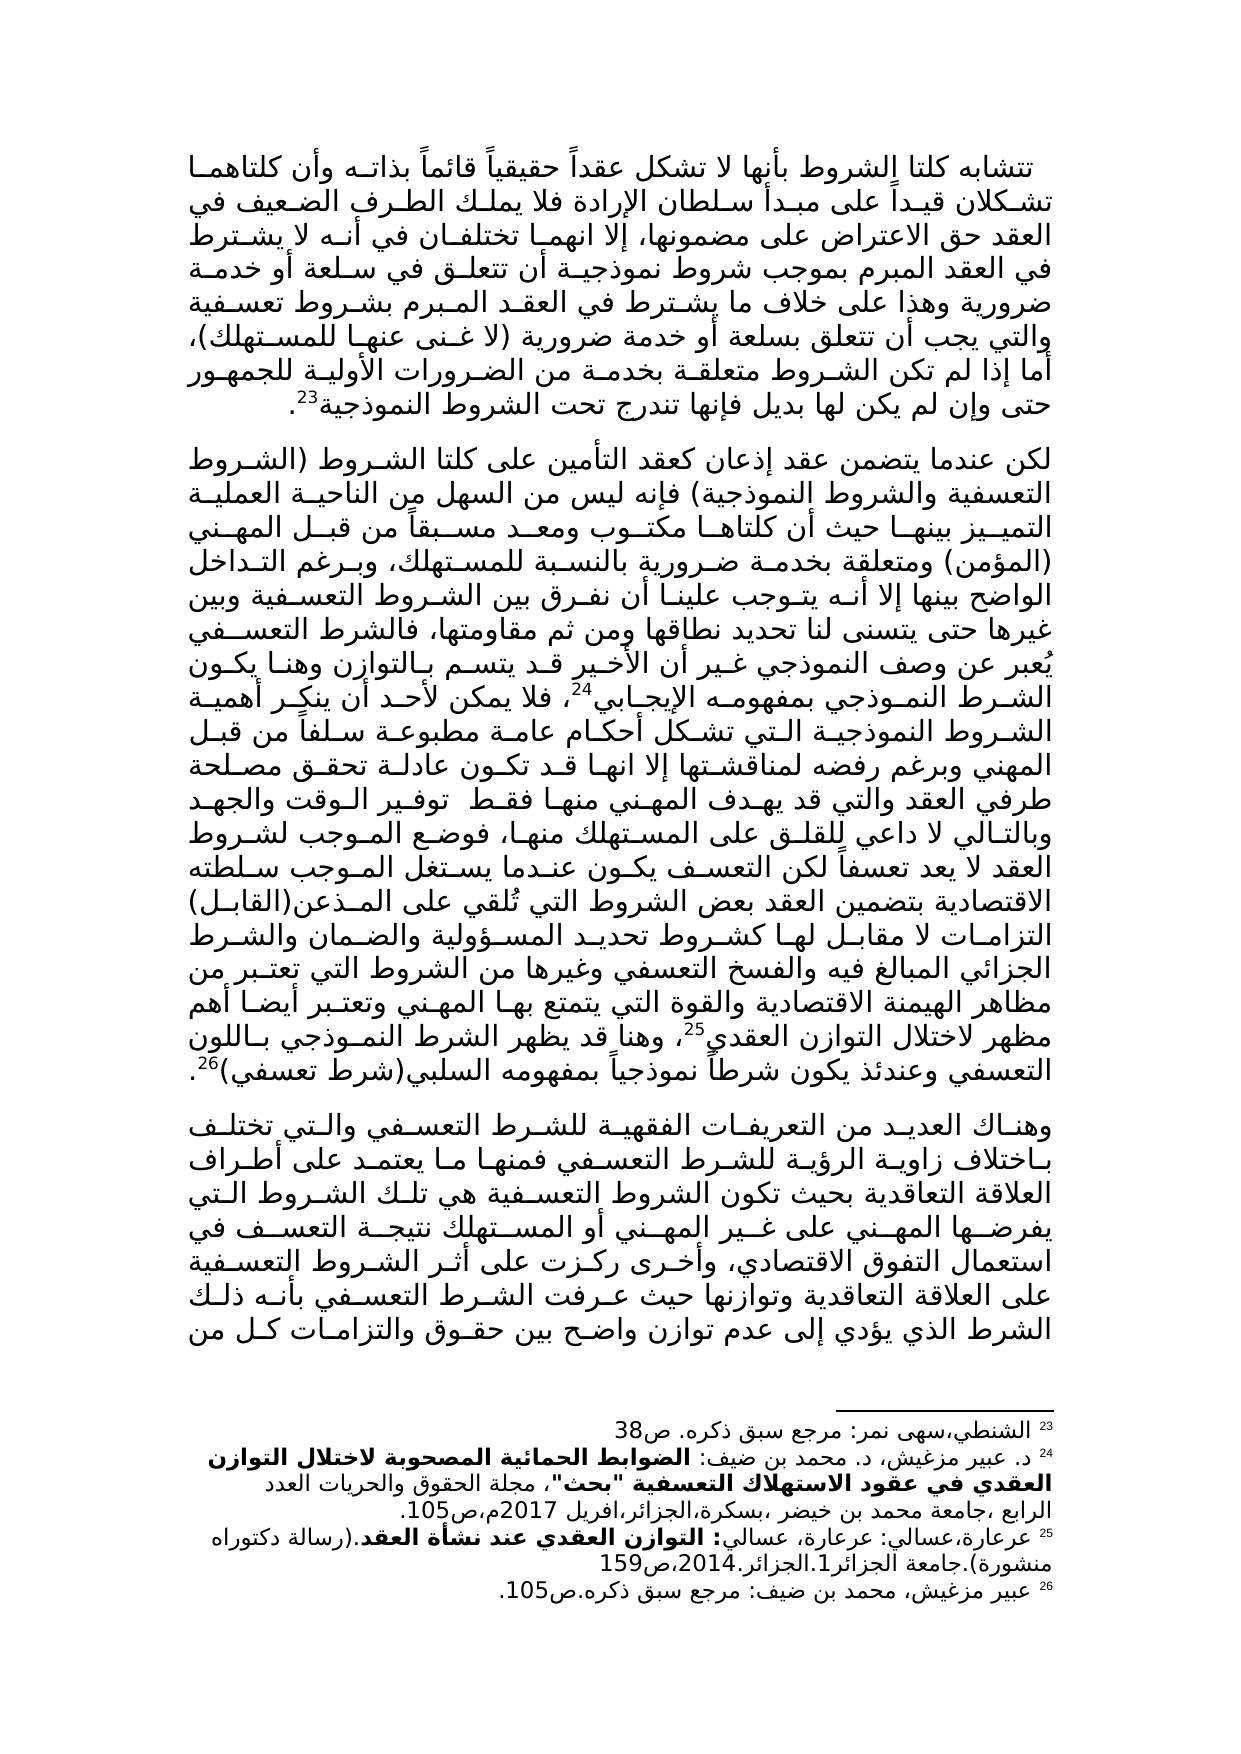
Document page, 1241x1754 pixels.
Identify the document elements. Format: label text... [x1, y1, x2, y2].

text تتشابه كلتا الشروط بأنها لا تشكل عقداً حقيقياً قائماً بذاته وأن كلتاهما تشكلان قيداً على مبدأ سلطان الإرادة فلا يملك الطرف الضعيف في العقد حق الاعتراض على مضمونها، إلا انهما تختلفان في أنه لا يشترط في العقد المبرم بموجب شروط نموذجية أن تتعلق في سلعة أو خدمة ضرورية وهذا على خلاف ما يشترط في العقد المبرم بشروط تعسفية والتي يجب أن تتعلق بسلعة أو خدمة ضرورية (لا غنى عنها للمستهلك)، أما إذا لم تكن الشروط متعلقة بخدمة من الضرورات الأولية للجمهور حتى وإن لم يكن لها بديل فإنها تندرج تحت الشروط النموذجية. [187, 150, 1053, 422]
text لكن عندما يتضمن عقد إذعان كعقد التأمين على كلتا الشروط (الشروط التعسفية والشروط النموذجية) فإنه ليس من السهل من الناحية العملية التمييز بينها حيث أن كلتاها مكتوب ومعد مسبقاً من قبل المهني (المؤمن) ومتعلقة بخدمة ضرورية بالنسبة للمستهلك، وبرغم التداخل الواضح بينها إلا أنه يتوجب علينا أن نفرق بين الشروط التعسفية وبين غيرها حتى يتسنى لنا تحديد نطاقها ومن ثم مقاومتها، فالشرط التعسفي يُعبر عن وصف النموذجي غير أن الأخير قد يتسم بالتوازن وهنا يكون الشرط النموذجي بمفهومه الإيجابي، فلا يمكن لأحد أن ينكر أهمية الشروط النموذجية التي تشكل أحكام عامة مطبوعة سلفاً من قبل المهني وبرغم رفضه لمناقشتها إلا انها قد تكون عادلة تحقق مصلحة طرفي العقد والتي قد يهدف المهني منها فقط توفير الوقت والجهد وبالتالي لا داعي للقلق على المستهلك منها، فوضع الموجب لشروط العقد لا يعد تعسفاً لكن التعسف يكون عندما يستغل الموجب سلطته الاقتصادية بتضمين العقد بعض الشروط التي تُلقي على المذعن(القابل) التزامات لا مقابل لها كشروط تحديد المسؤولية والضمان والشرط الجزائي المبالغ فيه والفسخ التعسفي وغيرها من الشروط التي تعتبر من مظاهر الهيمنة الاقتصادية والقوة التي يتمتع بها المهني وتعتبر أيضا أهم مظهر لاختلال التوازن العقدي، وهنا قد يظهر الشرط النموذجي باللون التعسفي وعندئذ يكون شرطاً نموذجياً بمفهومه السلبي(شرط تعسفي). [187, 442, 1053, 1088]
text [187, 1108, 1053, 1346]
